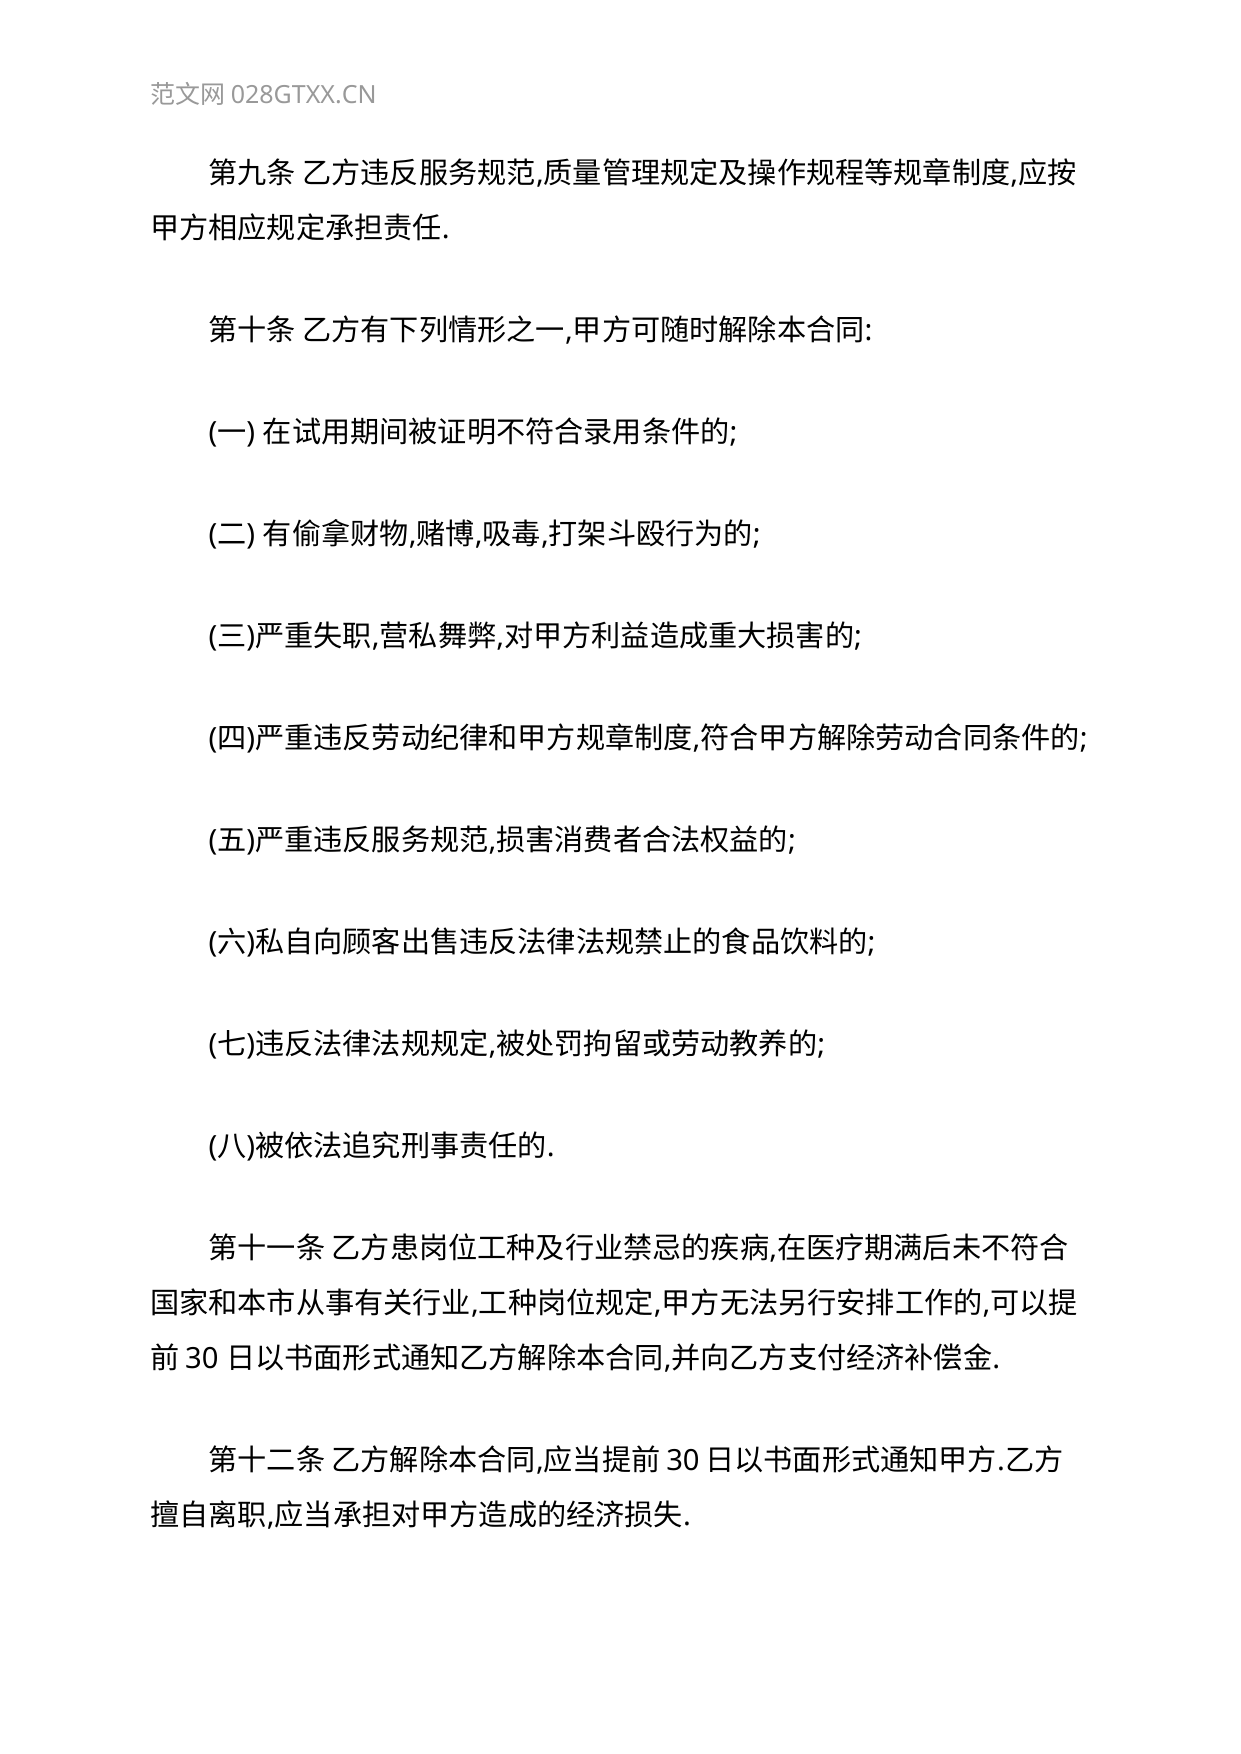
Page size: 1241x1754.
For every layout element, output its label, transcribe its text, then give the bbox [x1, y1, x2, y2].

text (七)违反法律法规规定,被处罚拘留或劳动教养的; [150, 1021, 1090, 1063]
text (五)严重违反服务规范,损害消费者合法权益的; [150, 817, 1090, 859]
text (一) 在试用期间被证明不符合录用条件的; [150, 409, 1090, 451]
text 第十条 乙方有下列情形之一,甲方可随时解除本合同: [150, 307, 1090, 349]
text (六)私自向顾客出售违反法律法规禁止的食品饮料的; [150, 919, 1090, 961]
text (四)严重违反劳动纪律和甲方规章制度,符合甲方解除劳动合同条件的; [150, 715, 1090, 757]
text 第九条 乙方违反服务规范,质量管理规定及操作规程等规章制度,应按甲方相应规定承担责任. [150, 150, 1090, 247]
text (八)被依法追究刑事责任的. [150, 1123, 1090, 1165]
text 第十一条 乙方患岗位工种及行业禁忌的疾病,在医疗期满后未不符合国家和本市从事有关行业,工种岗位规定,甲方无法另行安排工作的,可以提前30 日以书面形式通知乙方解除本合同,并向乙方支付经济补偿金. [150, 1225, 1090, 1377]
text (二) 有偷拿财物,赌博,吸毒,打架斗殴行为的; [150, 511, 1090, 553]
text 第十二条 乙方解除本合同,应当提前30日以书面形式通知甲方.乙方擅自离职,应当承担对甲方造成的经济损失. [150, 1437, 1090, 1534]
text (三)严重失职,营私舞弊,对甲方利益造成重大损害的; [150, 613, 1090, 655]
